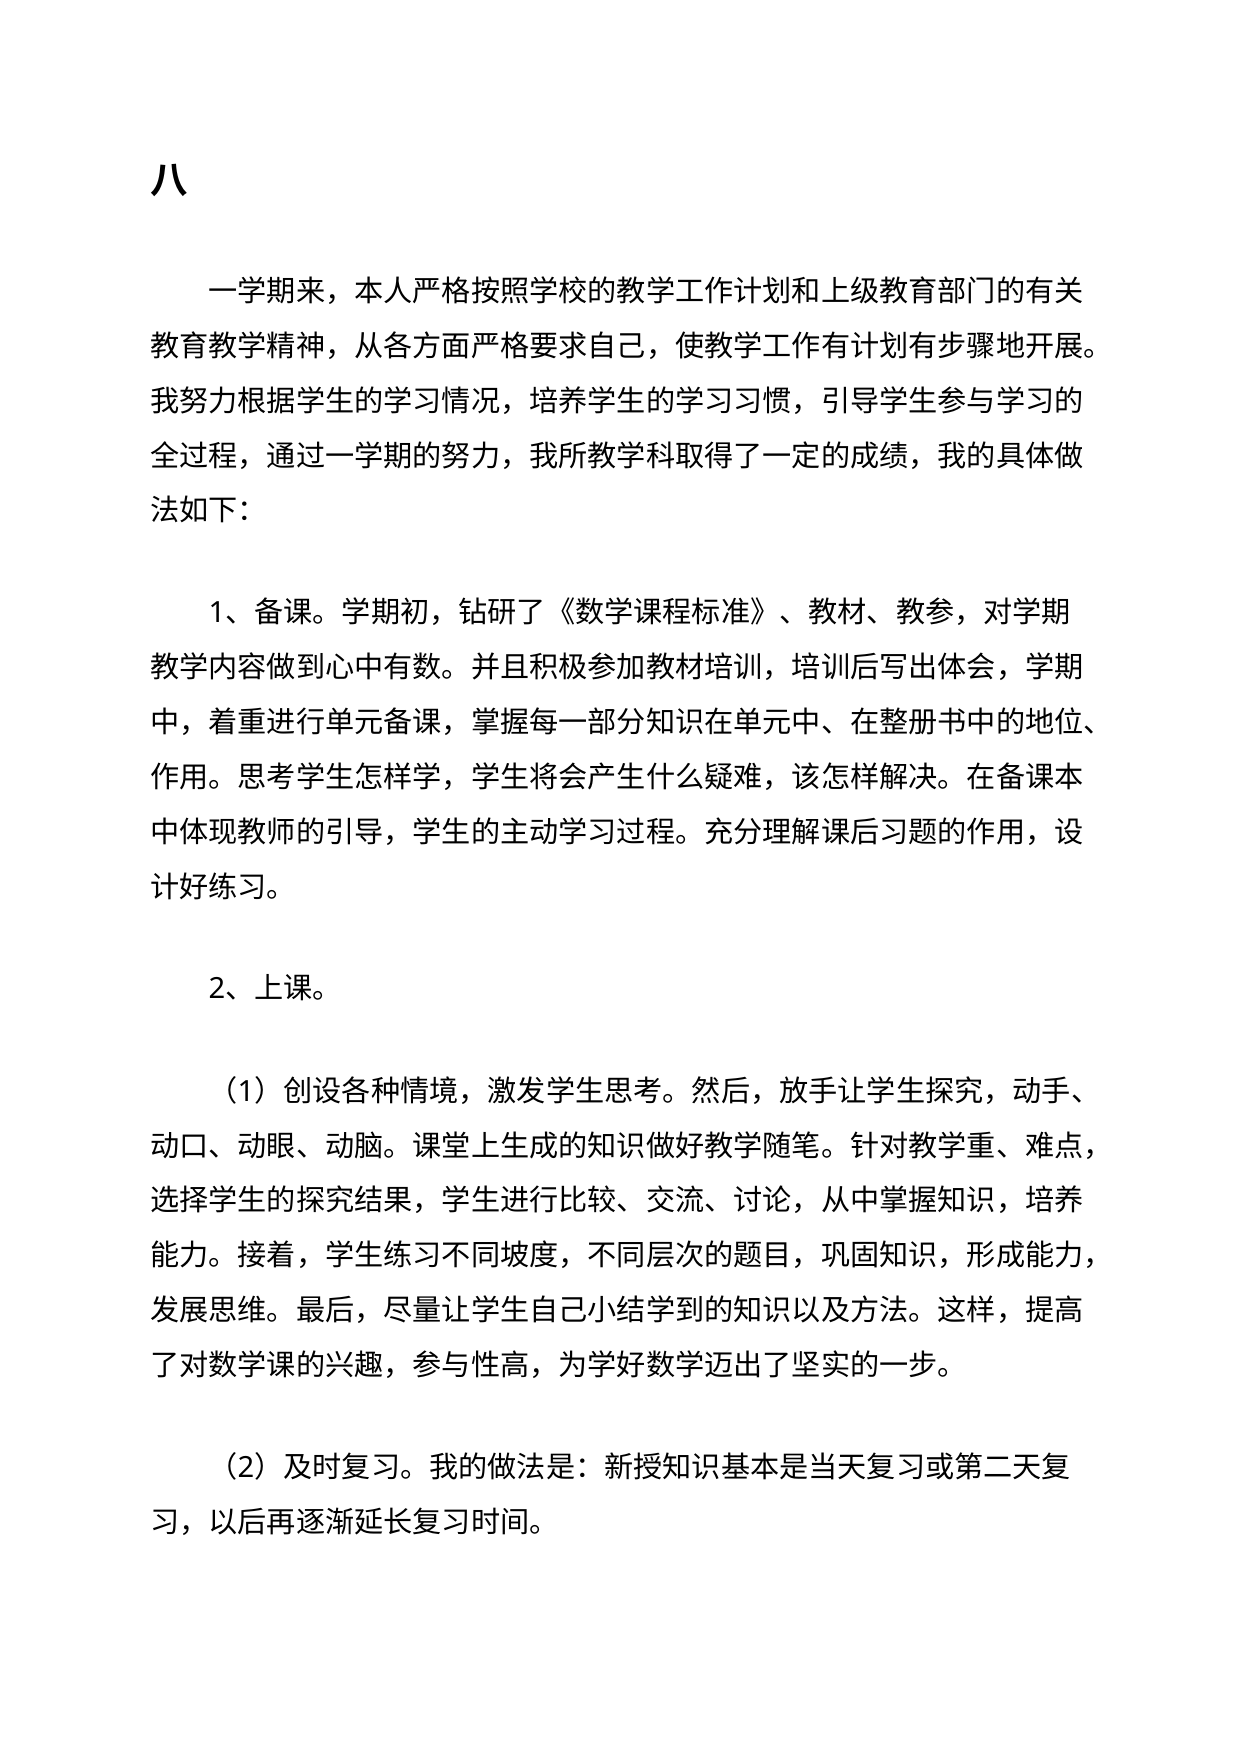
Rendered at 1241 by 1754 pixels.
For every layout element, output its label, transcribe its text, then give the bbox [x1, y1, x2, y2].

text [150, 150, 1090, 204]
text 一学期来，本人严格按照学校的教学工作计划和上级教育部门的有关教育教学精神，从各方面严格要求自己，使教学工作有计划有步骤地开展。我努力根据学生的学习情况，培养学生的学习习惯，引导学生参与学习的全过程，通过一学期的努力，我所教学科取得了一定的成绩，我的具体做法如下： [150, 267, 1090, 529]
text （1）创设各种情境，激发学生思考。然后，放手让学生探究，动手、动口、动眼、动脑。课堂上生成的知识做好教学随笔。针对教学重、难点，选择学生的探究结果，学生进行比较、交流、讨论，从中掌握知识，培养能力。接着，学生练习不同坡度，不同层次的题目，巩固知识，形成能力，发展思维。最后，尽量让学生自己小结学到的知识以及方法。这样，提高了对数学课的兴趣，参与性高，为学好数学迈出了坚实的一步。 [150, 1067, 1090, 1384]
text 1、备课。学期初，钻研了《数学课程标准》、教材、教参，对学期教学内容做到心中有数。并且积极参加教材培训，培训后写出体会，学期中，着重进行单元备课，掌握每一部分知识在单元中、在整册书中的地位、作用。思考学生怎样学，学生将会产生什么疑难，该怎样解决。在备课本中体现教师的引导，学生的主动学习过程。充分理解课后习题的作用，设计好练习。 [150, 589, 1090, 906]
text （2）及时复习。我的做法是：新授知识基本是当天复习或第二天复习，以后再逐渐延长复习时间。 [150, 1443, 1090, 1541]
text 2、上课。 [150, 965, 1090, 1007]
